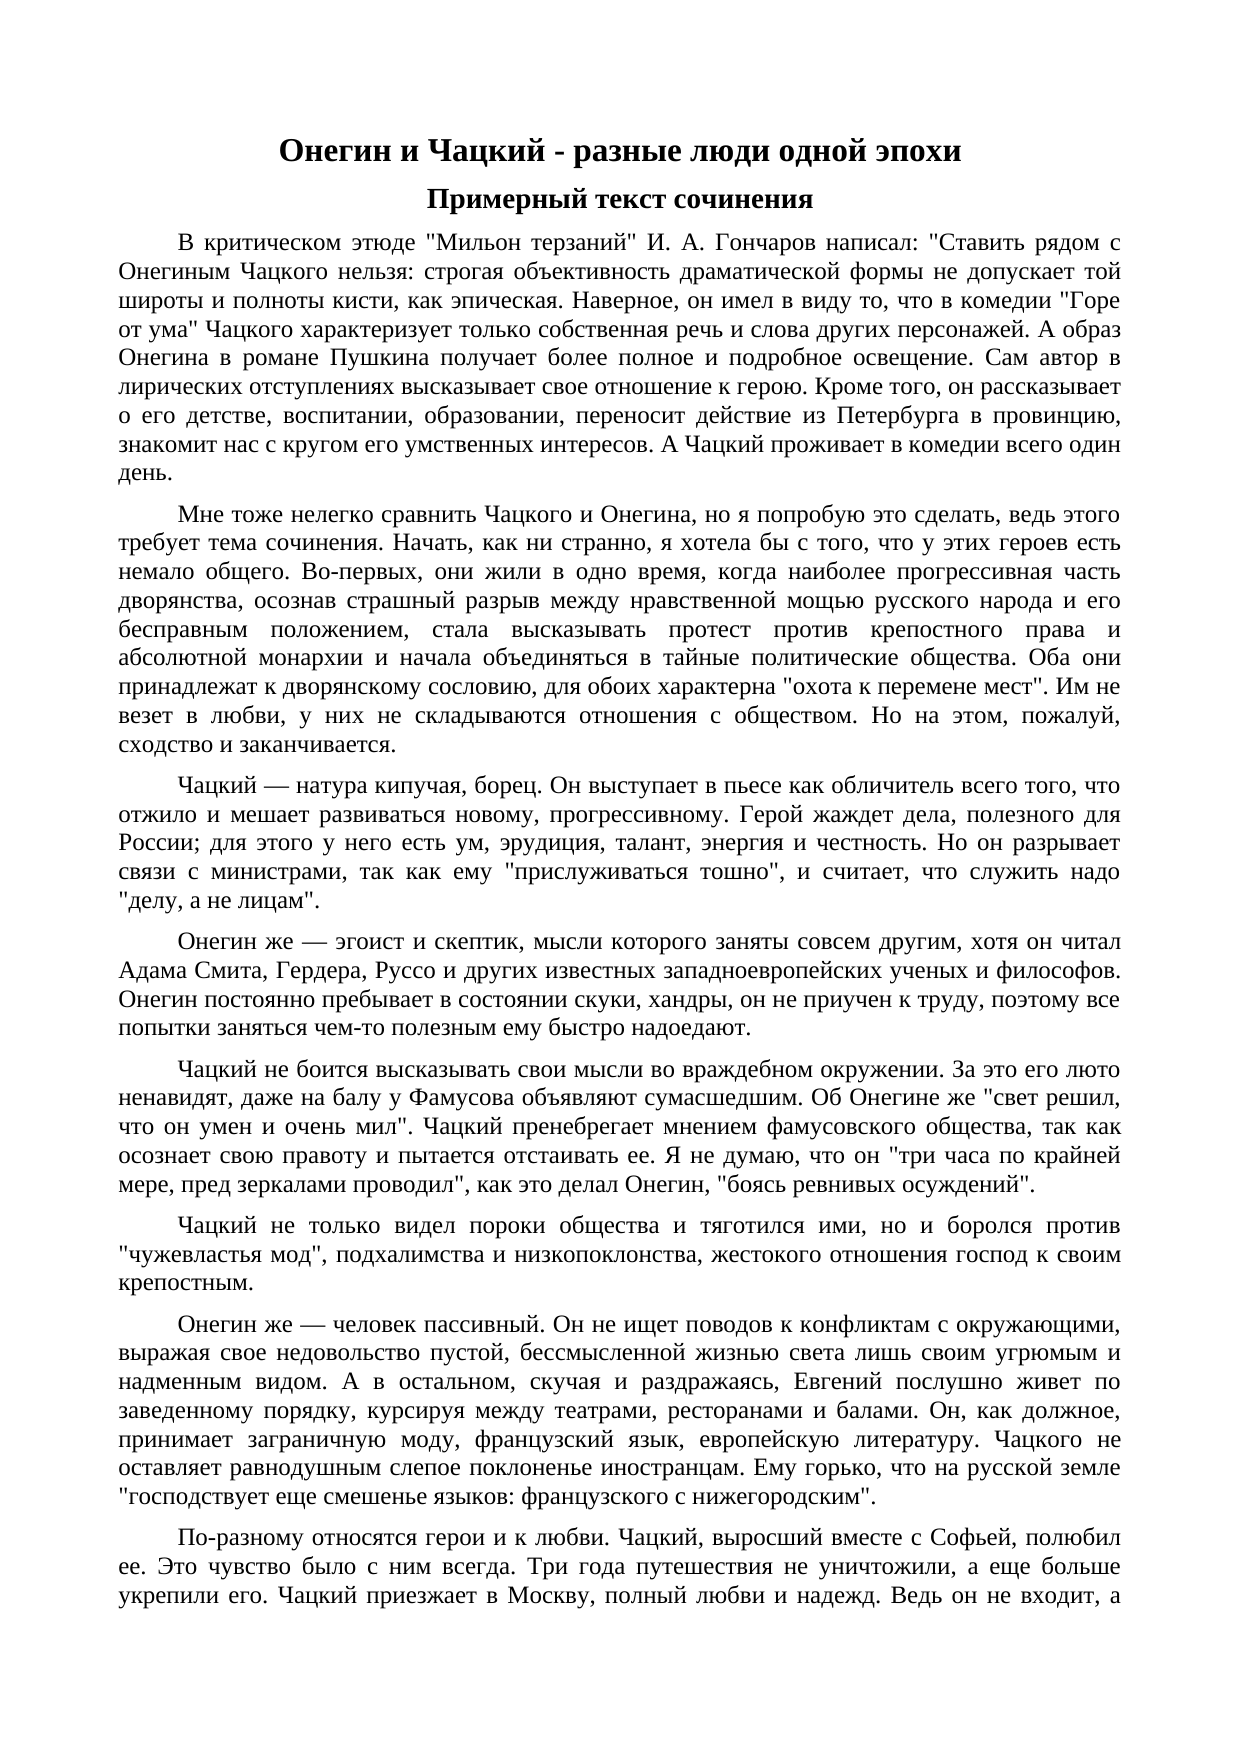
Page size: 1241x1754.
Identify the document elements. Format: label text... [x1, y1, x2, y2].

text Онегин же — эгоист и скептик, мысли которого заняты совсем другим, хотя он читал Адама Смита, Гердера, Руссо и других известных западноевропейских ученых и философов. Онегин постоянно пребывает в состоянии скуки, хандры, он не приучен к труду, поэтому все попытки заняться чем-то полезным ему быстро надоедают. [118, 926, 1122, 1041]
text Примерный текст сочинения [118, 181, 1122, 215]
text Чацкий — натура кипучая, борец. Он выступает в пьесе как обличитель всего того, что отжило и мешает развиваться новому, прогрессивному. Герой жаждет дела, полезного для России; для этого у него есть ум, эрудиция, талант, энергия и честность. Но он разрывает связи с министрами, так как ему "прислуживаться тошно", и считает, что служить надо "делу, а не лицам". [118, 770, 1122, 914]
text Мне тоже нелегко сравнить Чацкого и Онегина, но я попробую это сделать, ведь этого требует тема сочинения. Начать, как ни странно, я хотела бы с того, что у этих героев есть немало общего. Во-первых, они жили в одно время, когда наиболее прогрессивная часть дворянства, осознав страшный разрыв между нравственной мощью русского народа и его бесправным положением, стала высказывать протест против крепостного права и абсолютной монархии и начала объединяться в тайные политические общества. Оба они принадлежат к дворянскому сословию, для обоих характерна "охота к перемене мест". Им не везет в любви, у них не складываются отношения с обществом. Но на этом, пожалуй, сходство и заканчивается. [118, 499, 1122, 757]
text Онегин и Чацкий - разные люди одной эпохи [118, 131, 1122, 169]
text В критическом этюде "Мильон терзаний" И. А. Гончаров написал: "Ставить рядом с Онегиным Чацкого нельзя: строгая объективность драматической формы не допускает той широты и полноты кисти, как эпическая. Наверное, он имел в виду то, что в комедии "Горе от ума" Чацкого характеризует только собственная речь и слова других персонажей. А образ Онегина в романе Пушкина получает более полное и подробное освещение. Сам автор в лирических отступлениях высказывает свое отношение к герою. Кроме того, он рассказывает о его детстве, воспитании, образовании, переносит действие из Петербурга в провинцию, знакомит нас с кругом его умственных интересов. А Чацкий проживает в комедии всего один день. [118, 227, 1122, 486]
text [118, 1522, 1122, 1609]
text Чацкий не боится высказывать свои мысли во враждебном окружении. За это его люто ненавидят, даже на балу у Фамусова объявляют сумасшедшим. Об Онегине же "свет решил, что он умен и очень мил". Чацкий пренебрегает мнением фамусовского общества, так как осознает свою правоту и пытается отстаивать ее. Я не думаю, что он "три часа по крайней мере, пред зеркалами проводил", как это делал Онегин, "боясь ревнивых осуждений". [118, 1054, 1122, 1197]
text Чацкий не только видел пороки общества и тяготился ими, но и боролся против "чужевластья мод", подхалимства и низкопоклонства, жестокого отношения господ к своим крепостным. [118, 1210, 1122, 1296]
text Онегин же — человек пассивный. Он не ищет поводов к конфликтам с окружающими, выражая свое недовольство пустой, бессмысленной жизнью света лишь своим угрюмым и надменным видом. А в остальном, скучая и раздражаясь, Евгений послушно живет по заведенному порядку, курсируя между театрами, ресторанами и балами. Он, как должное, принимает заграничную моду, французский язык, европейскую литературу. Чацкого не оставляет равнодушным слепое поклоненье иностранцам. Ему горько, что на русской земле "господствует еще смешенье языков: французского с нижегородским". [118, 1309, 1122, 1510]
